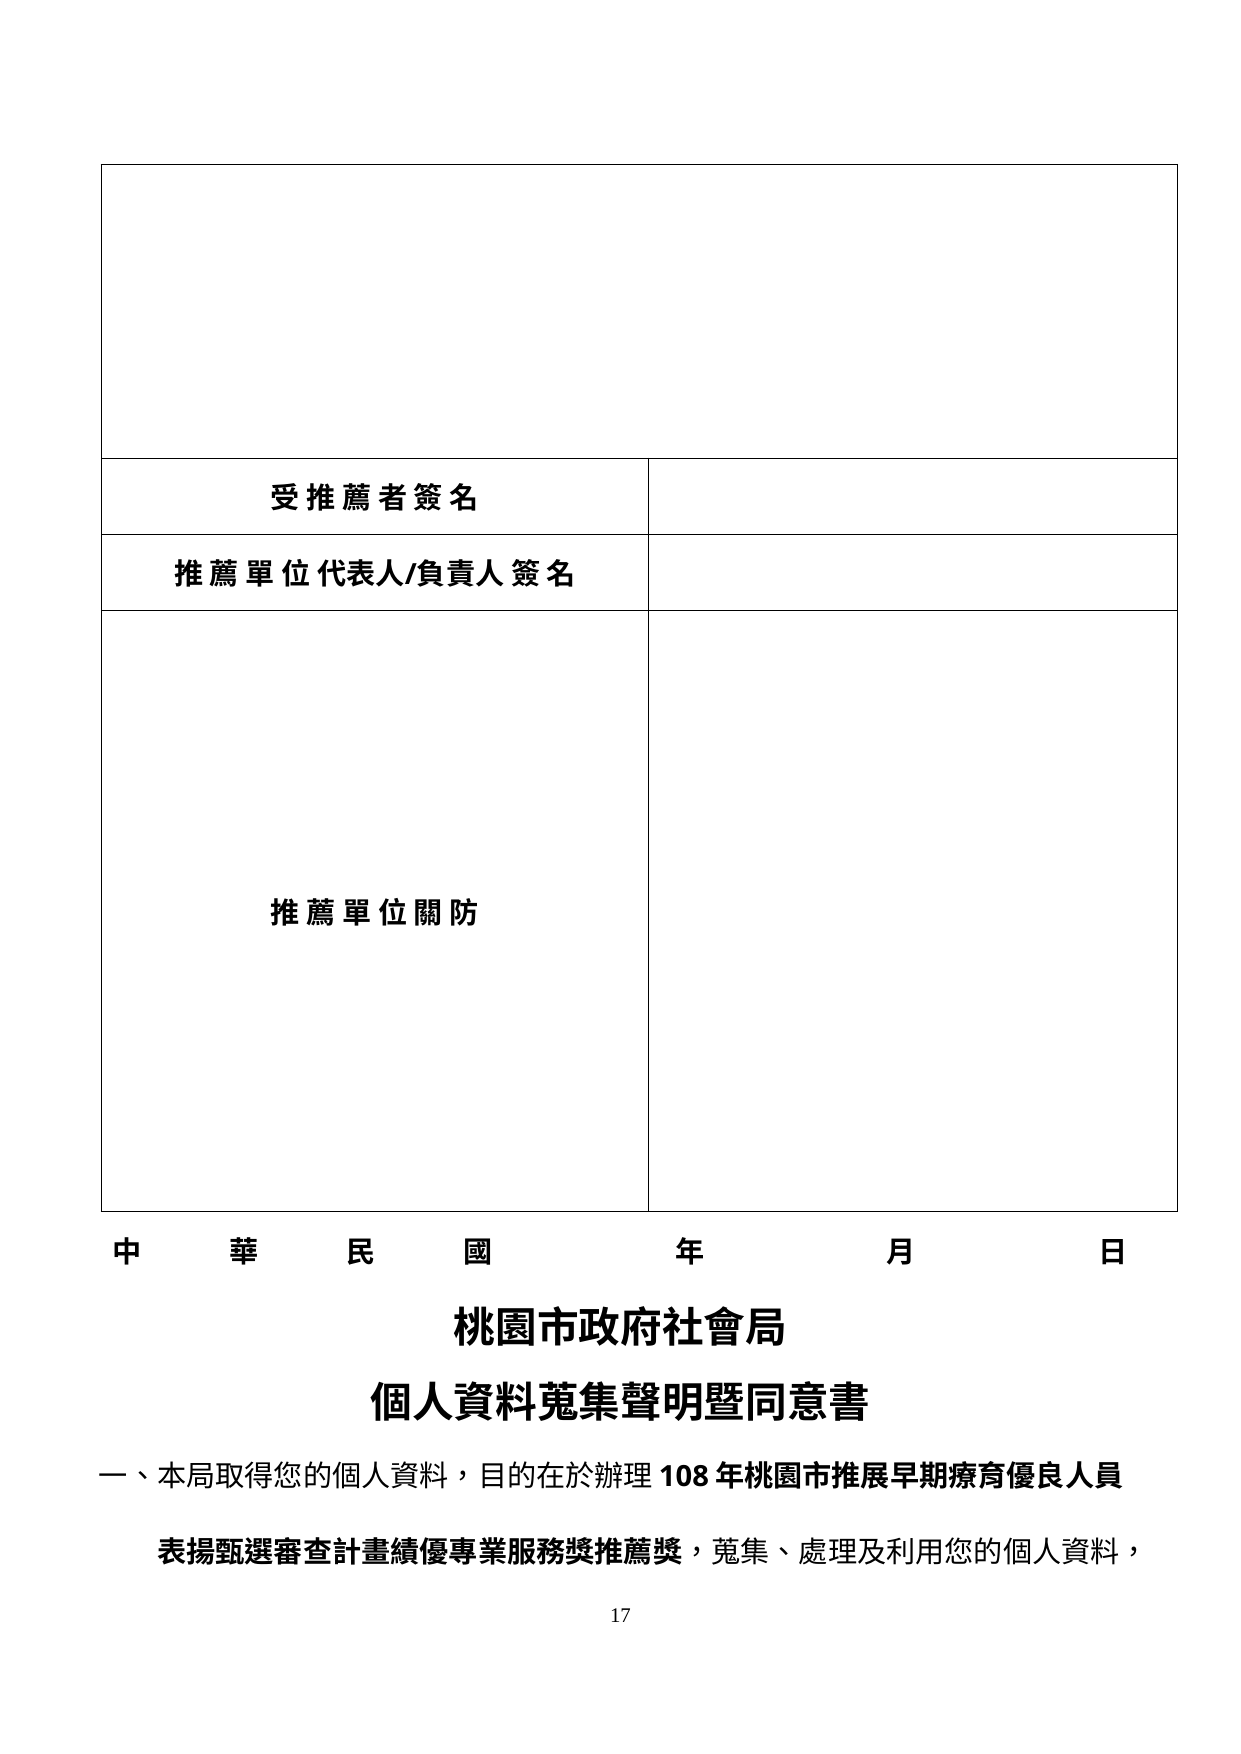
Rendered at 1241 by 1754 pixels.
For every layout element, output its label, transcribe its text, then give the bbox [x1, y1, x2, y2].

table_cell [102, 165, 1177, 458]
text 個人資料蒐集聲明暨同意書 [112, 1362, 1128, 1437]
table_cell 推 薦 單 位 關 防 [102, 611, 648, 1211]
table_cell [649, 535, 1177, 610]
text 桃園市政府社會局 [112, 1287, 1128, 1362]
text 中華民國 年 月 日 [112, 1212, 1128, 1287]
table_cell [649, 611, 1177, 1211]
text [99, 1437, 1128, 1587]
table_cell 受 推 薦 者 簽 名 [102, 459, 648, 534]
table_cell [649, 459, 1177, 534]
table_cell 推 薦 單 位 代表人/負責人 簽 名 [102, 535, 648, 610]
